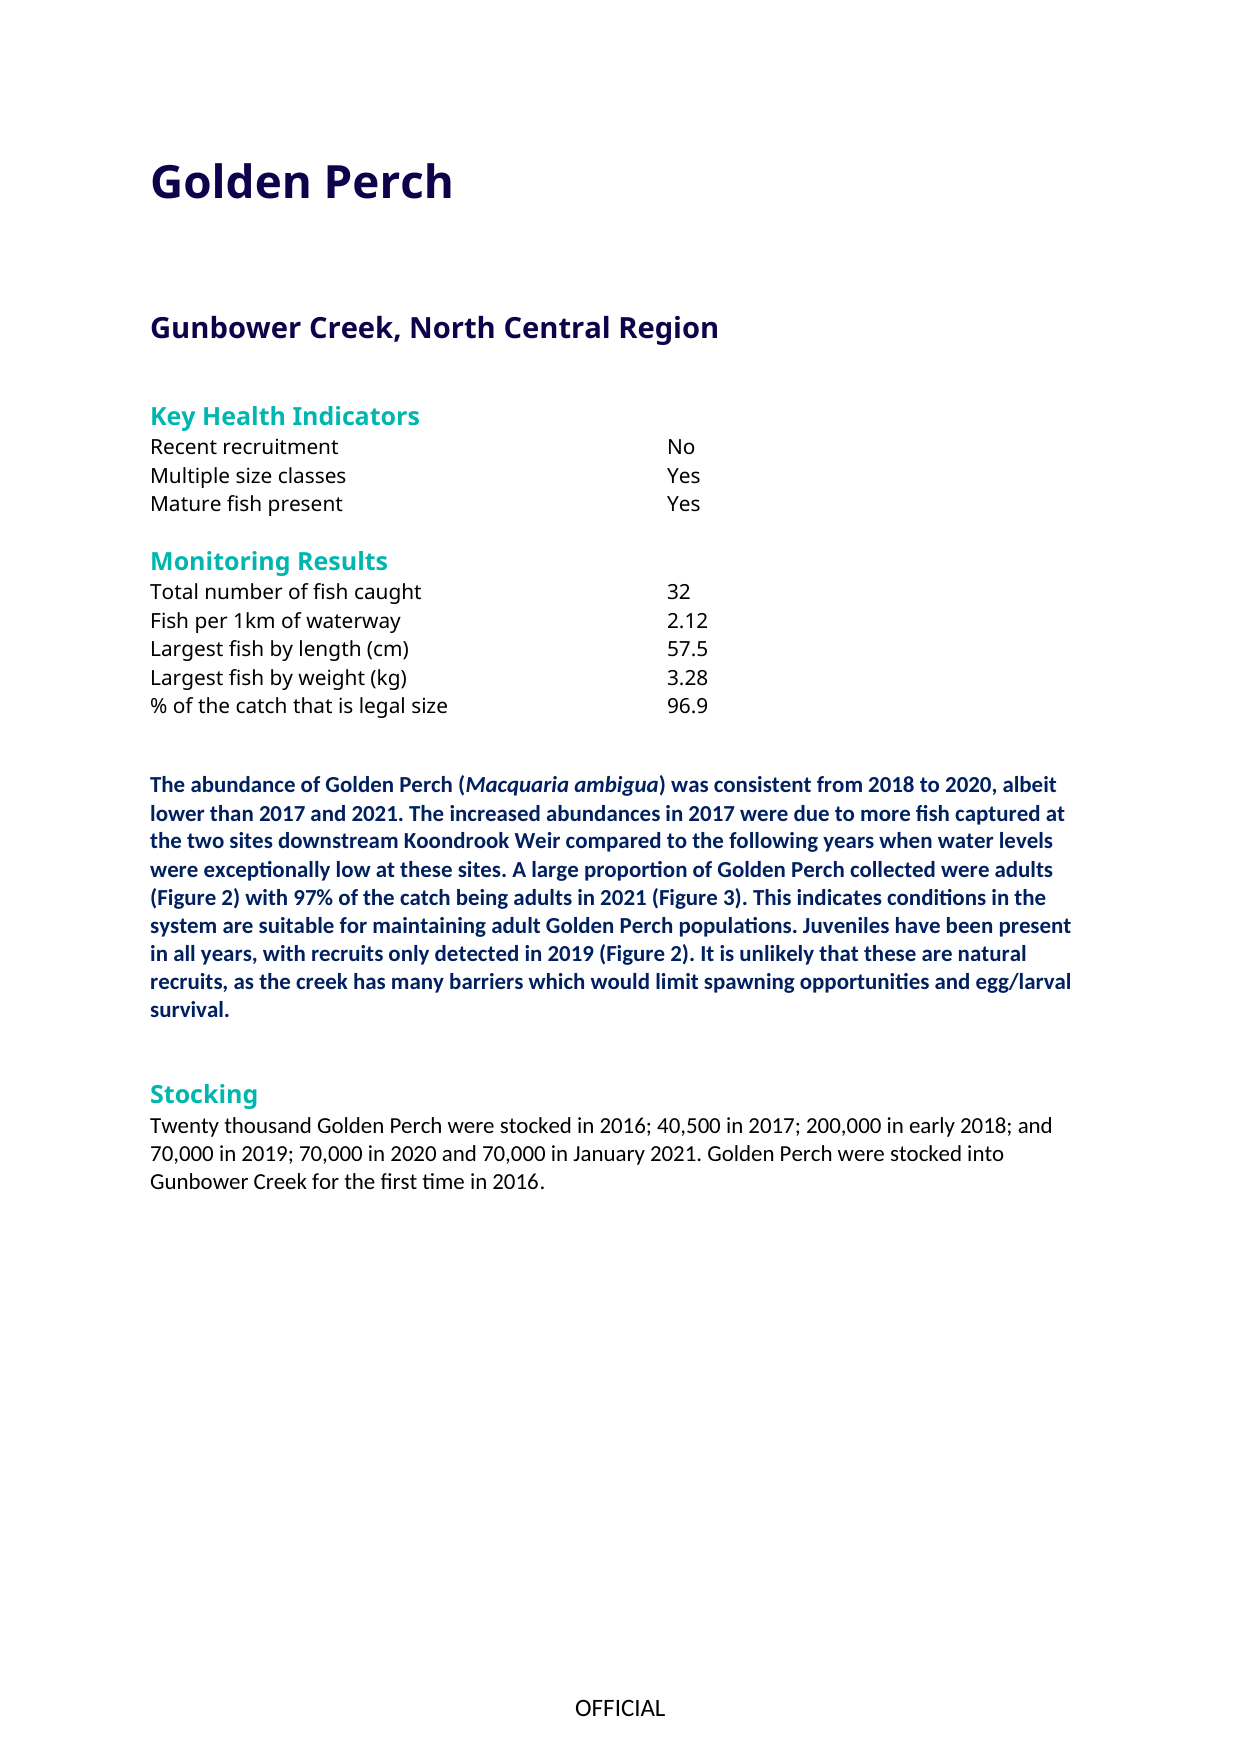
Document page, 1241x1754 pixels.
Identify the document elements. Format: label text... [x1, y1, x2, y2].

text % of the catch that is legal size 96.9 [150, 691, 1090, 719]
text Twenty thousand Golden Perch were stocked in 2016; 40,500 in 2017; 200,000 in early 2018; and 70,000 in 2019; 70,000 in 2020 and 70,000 in January 2021. Golden Perch were stocked into Gunbower Creek for the first time in 2016. [150, 1111, 1090, 1195]
text Largest fish by length (cm) 57.5 [150, 634, 1090, 663]
text Stocking [150, 1077, 1090, 1111]
text Recent recruitment No [150, 432, 1090, 461]
text Multiple size classes Yes [150, 461, 1090, 489]
text Gunbower Creek, North Central Region [150, 308, 1090, 347]
text Fish per 1km of waterway 2.12 [150, 606, 1090, 634]
text Monitoring Results [150, 543, 1090, 577]
text Golden Perch [150, 150, 1090, 212]
text Total number of fish caught 32 [150, 577, 1090, 606]
text Largest fish by weight (kg) 3.28 [150, 663, 1090, 691]
text The abundance of Golden Perch (Macquaria ambigua) was consistent from 2018 to 2020, albeit lower than 2017 and 2021. The increased abundances in 2017 were due to more fish captured at the two sites downstream Koondrook Weir compared to the following years when water levels were exceptionally low at these sites. A large proportion of Golden Perch collected were adults (Figure 2) with 97% of the catch being adults in 2021 (Figure 3). This indicates conditions in the system are suitable for maintaining adult Golden Perch populations. Juveniles have been present in all years, with recruits only detected in 2019 (Figure 2). It is unlikely that these are natural recruits, as the creek has many barriers which would limit spawning opportunities and egg/larval survival. [150, 771, 1090, 1023]
text Mature fish present Yes [150, 489, 1090, 518]
text Key Health Indicators [150, 398, 1090, 432]
